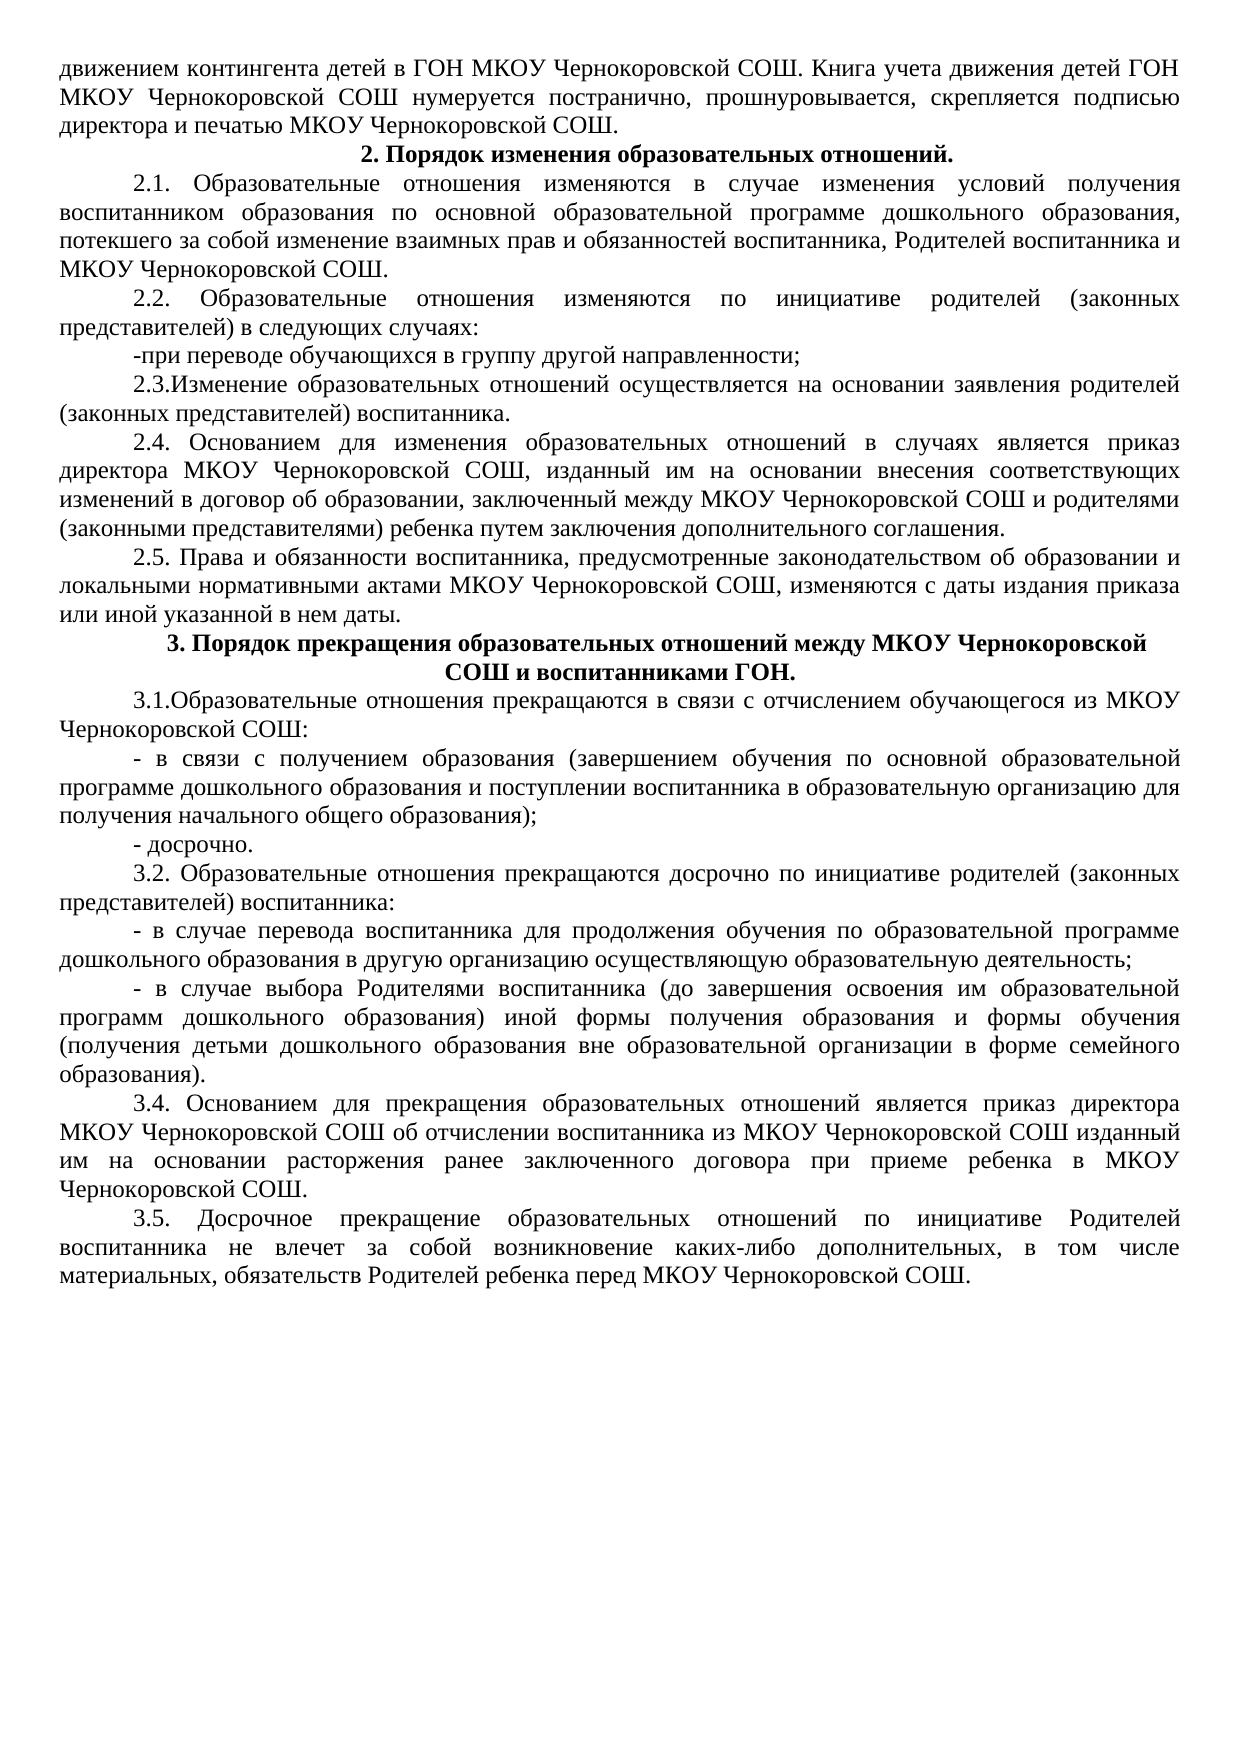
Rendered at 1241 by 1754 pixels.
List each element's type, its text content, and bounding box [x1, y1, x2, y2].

text - в случае перевода воспитанника для продолжения обучения по образовательной программе дошкольного образования в другую организацию осуществляющую образовательную деятельность; [59, 916, 1181, 973]
text 3.2. Образовательные отношения прекращаются досрочно по инициативе родителей (законных представителей) воспитанника: [59, 858, 1181, 916]
text 3.4. Основанием для прекращения образовательных отношений является приказ директора МКОУ Чернокоровской СОШ об отчислении воспитанника из МКОУ Чернокоровской СОШ изданный им на основании расторжения ранее заключенного договора при приеме ребенка в МКОУ Чернокоровской СОШ. [59, 1088, 1181, 1203]
text 2.4. Основанием для изменения образовательных отношений в случаях является приказ директора МКОУ Чернокоровской СОШ, изданный им на основании внесения соответствующих изменений в договор об образовании, заключенный между МКОУ Чернокоровской СОШ и родителями (законными представителями) ребенка путем заключения дополнительного соглашения. [59, 427, 1181, 542]
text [59, 53, 1181, 139]
text -при переводе обучающихся в группу другой направленности; [59, 341, 1181, 369]
text 3.5. Досрочное прекращение образовательных отношений по инициативе Родителей воспитанника не влечет за собой возникновение каких-либо дополнительных, в том числе материальных, обязательств Родителей ребенка перед МКОУ Чернокоровской СОШ. [59, 1203, 1181, 1290]
text 2. Порядок изменения образовательных отношений. [59, 139, 1181, 168]
text 2.2. Образовательные отношения изменяются по инициативе родителей (законных представителей) в следующих случаях: [59, 283, 1181, 341]
text 3. Порядок прекращения образовательных отношений между МКОУ Чернокоровской СОШ и воспитанниками ГОН. [59, 628, 1181, 686]
text 2.3.Изменение образовательных отношений осуществляется на основании заявления родителей (законных представителей) воспитанника. [59, 369, 1181, 427]
text - в связи с получением образования (завершением обучения по основной образовательной программе дошкольного образования и поступлении воспитанника в образовательную организацию для получения начального общего образования); [59, 743, 1181, 829]
text 2.5. Права и обязанности воспитанника, предусмотренные законодательством об образовании и локальными нормативными актами МКОУ Чернокоровской СОШ, изменяются с даты издания приказа или иной указанной в нем даты. [59, 542, 1181, 628]
text 3.1.Образовательные отношения прекращаются в связи с отчислением обучающегося из МКОУ Чернокоровской СОШ: [59, 686, 1181, 743]
text - в случае выбора Родителями воспитанника (до завершения освоения им образовательной программ дошкольного образования) иной формы получения образования и формы обучения (получения детьми дошкольного образования вне образовательной организации в форме семейного образования). [59, 973, 1181, 1088]
text - досрочно. [59, 829, 1181, 858]
text 2.1. Образовательные отношения изменяются в случае изменения условий получения воспитанником образования по основной образовательной программе дошкольного образования, потекшего за собой изменение взаимных прав и обязанностей воспитанника, Родителей воспитанника и МКОУ Чернокоровской СОШ. [59, 168, 1181, 283]
